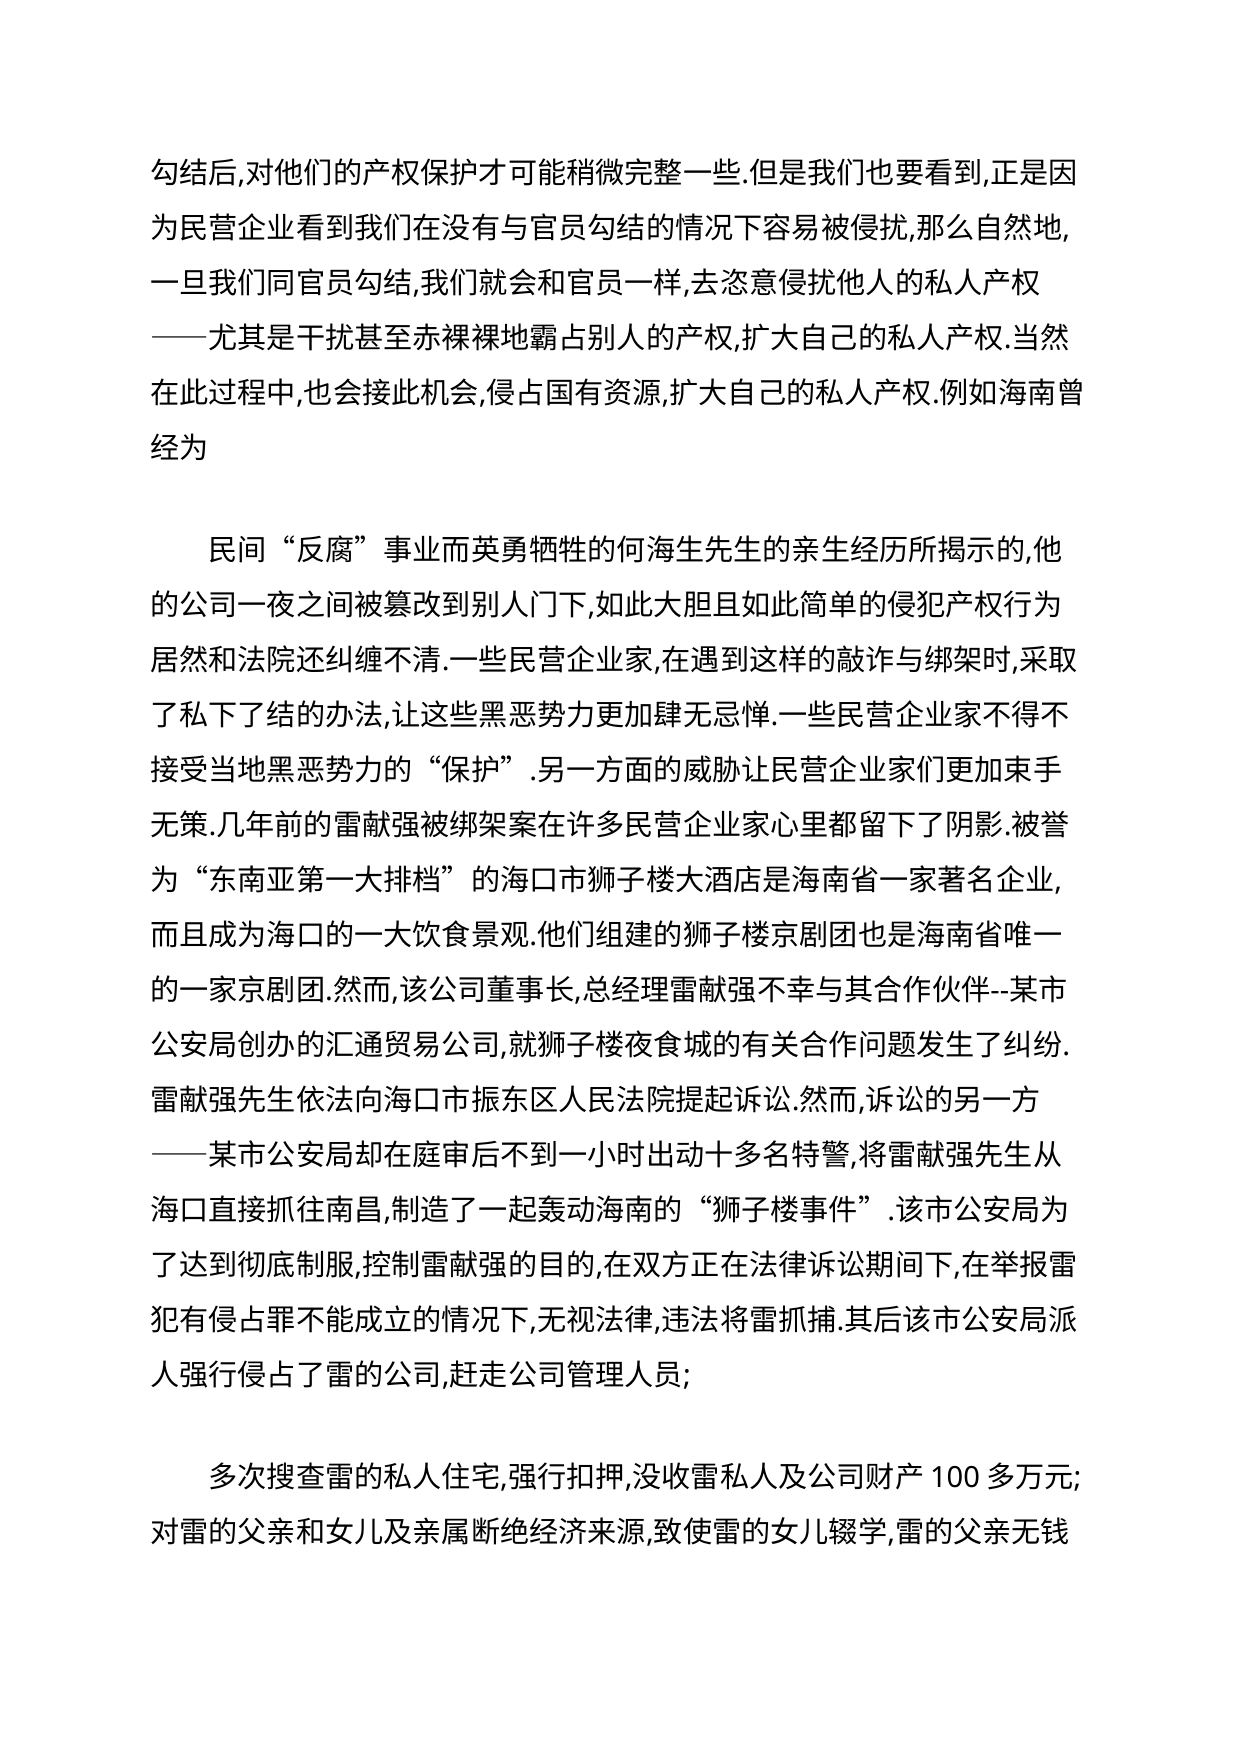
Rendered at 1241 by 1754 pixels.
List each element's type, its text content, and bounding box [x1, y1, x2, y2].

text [150, 150, 1090, 467]
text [150, 1454, 1090, 1551]
text 民间“反腐”事业而英勇牺牲的何海生先生的亲生经历所揭示的,他的公司一夜之间被篡改到别人门下,如此大胆且如此简单的侵犯产权行为居然和法院还纠缠不清.一些民营企业家,在遇到这样的敲诈与绑架时,采取了私下了结的办法,让这些黑恶势力更加肆无忌惮.一些民营企业家不得不接受当地黑恶势力的“保护”.另一方面的威胁让民营企业家们更加束手无策.几年前的雷献强被绑架案在许多民营企业家心里都留下了阴影.被誉为“东南亚第一大排档”的海口市狮子楼大酒店是海南省一家著名企业,而且成为海口的一大饮食景观.他们组建的狮子楼京剧团也是海南省唯一的一家京剧团.然而,该公司董事长,总经理雷献强不幸与其合作伙伴--某市公安局创办的汇通贸易公司,就狮子楼夜食城的有关合作问题发生了纠纷.雷献强先生依法向海口市振东区人民法院提起诉讼.然而,诉讼的另一方——某市公安局却在庭审后不到一小时出动十多名特警,将雷献强先生从海口直接抓往南昌,制造了一起轰动海南的“狮子楼事件”.该市公安局为了达到彻底制服,控制雷献强的目的,在双方正在法律诉讼期间下,在举报雷犯有侵占罪不能成立的情况下,无视法律,违法将雷抓捕.其后该市公安局派人强行侵占了雷的公司,赶走公司管理人员; [150, 527, 1090, 1394]
